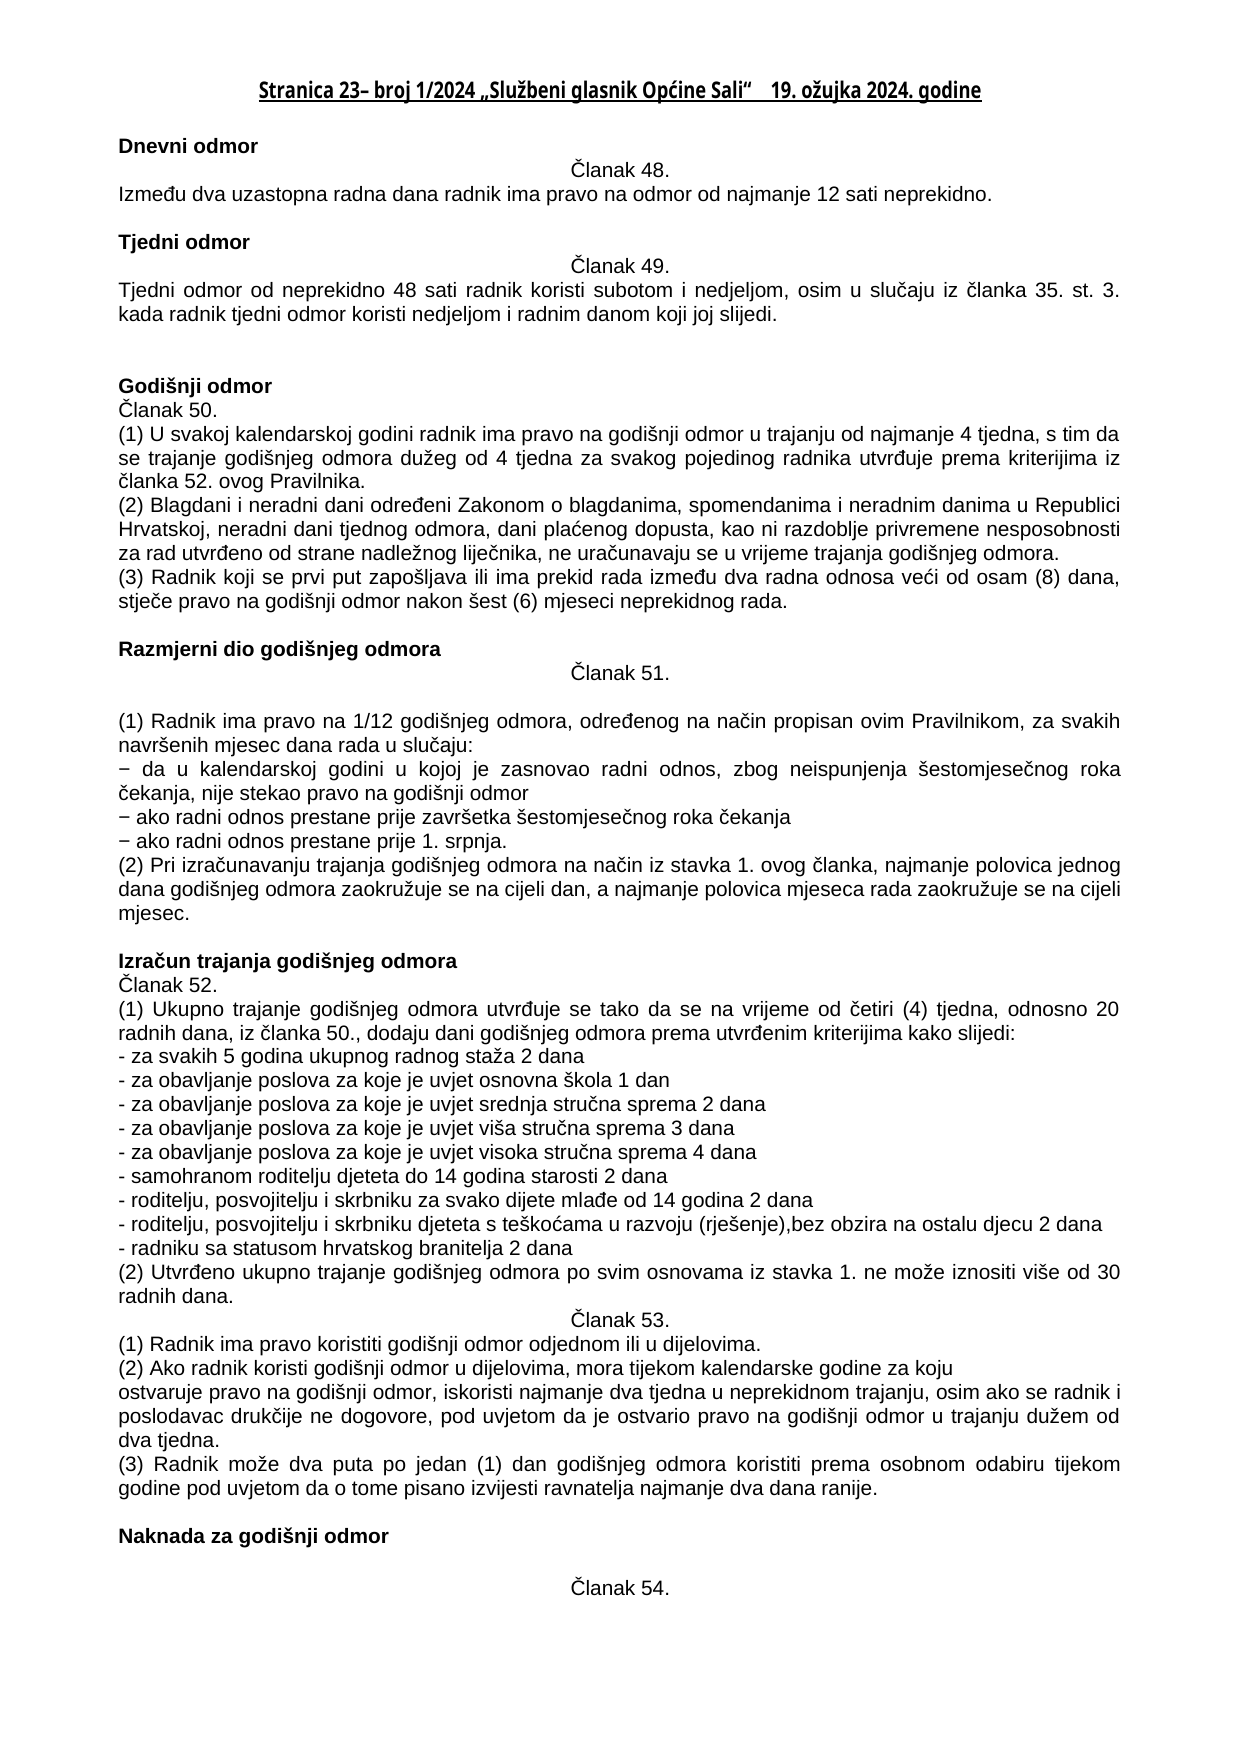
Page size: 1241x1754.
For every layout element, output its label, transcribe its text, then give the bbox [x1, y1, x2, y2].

text Tjedni odmor [118, 230, 1122, 254]
text - za obavljanje poslova za koje je uvjet visoka stručna sprema 4 dana [118, 1140, 1122, 1164]
text Članak 49. [118, 254, 1122, 278]
text Razmjerni dio godišnjeg odmora [118, 637, 1122, 661]
text (3) Radnik koji se prvi put zapošljava ili ima prekid rada između dva radna odnosa veći od osam (8) dana, stječe pravo na godišnji odmor nakon šest (6) mjeseci neprekidnog rada. [118, 565, 1122, 613]
text Članak 52. [118, 972, 1122, 996]
text - za obavljanje poslova za koje je uvjet viša stručna sprema 3 dana [118, 1116, 1122, 1140]
text ostvaruje pravo na godišnji odmor, iskoristi najmanje dva tjedna u neprekidnom trajanju, osim ako se radnik i poslodavac drukčije ne dogovore, pod uvjetom da je ostvario pravo na godišnji odmor u trajanju dužem od dva tjedna. [118, 1380, 1122, 1452]
text (2) Ako radnik koristi godišnji odmor u dijelovima, mora tijekom kalendarske godine za koju [118, 1356, 1122, 1380]
text - za obavljanje poslova za koje je uvjet osnovna škola 1 dan [118, 1068, 1122, 1092]
text (1) Radnik ima pravo koristiti godišnji odmor odjednom ili u dijelovima. [118, 1332, 1122, 1356]
text Dnevni odmor [118, 134, 1122, 158]
text − ako radni odnos prestane prije 1. srpnja. [118, 829, 1122, 853]
text Izračun trajanja godišnjeg odmora [118, 948, 1122, 972]
text - roditelju, posvojitelju i skrbniku djeteta s teškoćama u razvoju (rješenje),bez obzira na ostalu djecu 2 dana [118, 1212, 1122, 1236]
text Između dva uzastopna radna dana radnik ima pravo na odmor od najmanje 12 sati neprekidno. [118, 182, 1122, 206]
text (2) Pri izračunavanju trajanja godišnjeg odmora na način iz stavka 1. ovog članka, najmanje polovica jednog dana godišnjeg odmora zaokružuje se na cijeli dan, a najmanje polovica mjeseca rada zaokružuje se na cijeli mjesec. [118, 853, 1122, 924]
text (3) Radnik može dva puta po jedan (1) dan godišnjeg odmora koristiti prema osobnom odabiru tijekom godine pod uvjetom da o tome pisano izvijesti ravnatelja najmanje dva dana ranije. [118, 1452, 1122, 1499]
text (2) Utvrđeno ukupno trajanje godišnjeg odmora po svim osnovama iz stavka 1. ne može iznositi više od 30 radnih dana. [118, 1260, 1122, 1308]
text Članak 54. [118, 1575, 1122, 1599]
text Članak 50. [118, 397, 1122, 421]
text − ako radni odnos prestane prije završetka šestomjesečnog roka čekanja [118, 805, 1122, 829]
text Članak 53. [118, 1308, 1122, 1332]
text (1) Radnik ima pravo na 1/12 godišnjeg odmora, određenog na način propisan ovim Pravilnikom, za svakih navršenih mjesec dana rada u slučaju: [118, 709, 1122, 757]
text - samohranom roditelju djeteta do 14 godina starosti 2 dana [118, 1164, 1122, 1188]
text (1) U svakoj kalendarskoj godini radnik ima pravo na godišnji odmor u trajanju od najmanje 4 tjedna, s tim da se trajanje godišnjeg odmora dužeg od 4 tjedna za svakog pojedinog radnika utvrđuje prema kriterijima iz članka 52. ovog Pravilnika. [118, 421, 1122, 493]
text Tjedni odmor od neprekidno 48 sati radnik koristi subotom i nedjeljom, osim u slučaju iz članka 35. st. 3. kada radnik tjedni odmor koristi nedjeljom i radnim danom koji joj slijedi. [118, 278, 1122, 326]
text - radniku sa statusom hrvatskog branitelja 2 dana [118, 1236, 1122, 1260]
text (2) Blagdani i neradni dani određeni Zakonom o blagdanima, spomendanima i neradnim danima u Republici Hrvatskoj, neradni dani tjednog odmora, dani plaćenog dopusta, kao ni razdoblje privremene nesposobnosti za rad utvrđeno od strane nadležnog liječnika, ne uračunavaju se u vrijeme trajanja godišnjeg odmora. [118, 493, 1122, 565]
text - za obavljanje poslova za koje je uvjet srednja stručna sprema 2 dana [118, 1092, 1122, 1116]
text − da u kalendarskoj godini u kojoj je zasnovao radni odnos, zbog neispunjenja šestomjesečnog roka čekanja, nije stekao pravo na godišnji odmor [118, 757, 1122, 805]
text - za svakih 5 godina ukupnog radnog staža 2 dana [118, 1044, 1122, 1068]
text (1) Ukupno trajanje godišnjeg odmora utvrđuje se tako da se na vrijeme od četiri (4) tjedna, odnosno 20 radnih dana, iz članka 50., dodaju dani godišnjeg odmora prema utvrđenim kriterijima kako slijedi: [118, 996, 1122, 1044]
text Naknada za godišnji odmor [118, 1523, 1122, 1547]
text - roditelju, posvojitelju i skrbniku za svako dijete mlađe od 14 godina 2 dana [118, 1188, 1122, 1212]
text Članak 51. [118, 661, 1122, 685]
text Članak 48. [118, 158, 1122, 182]
text Godišnji odmor [118, 373, 1122, 397]
